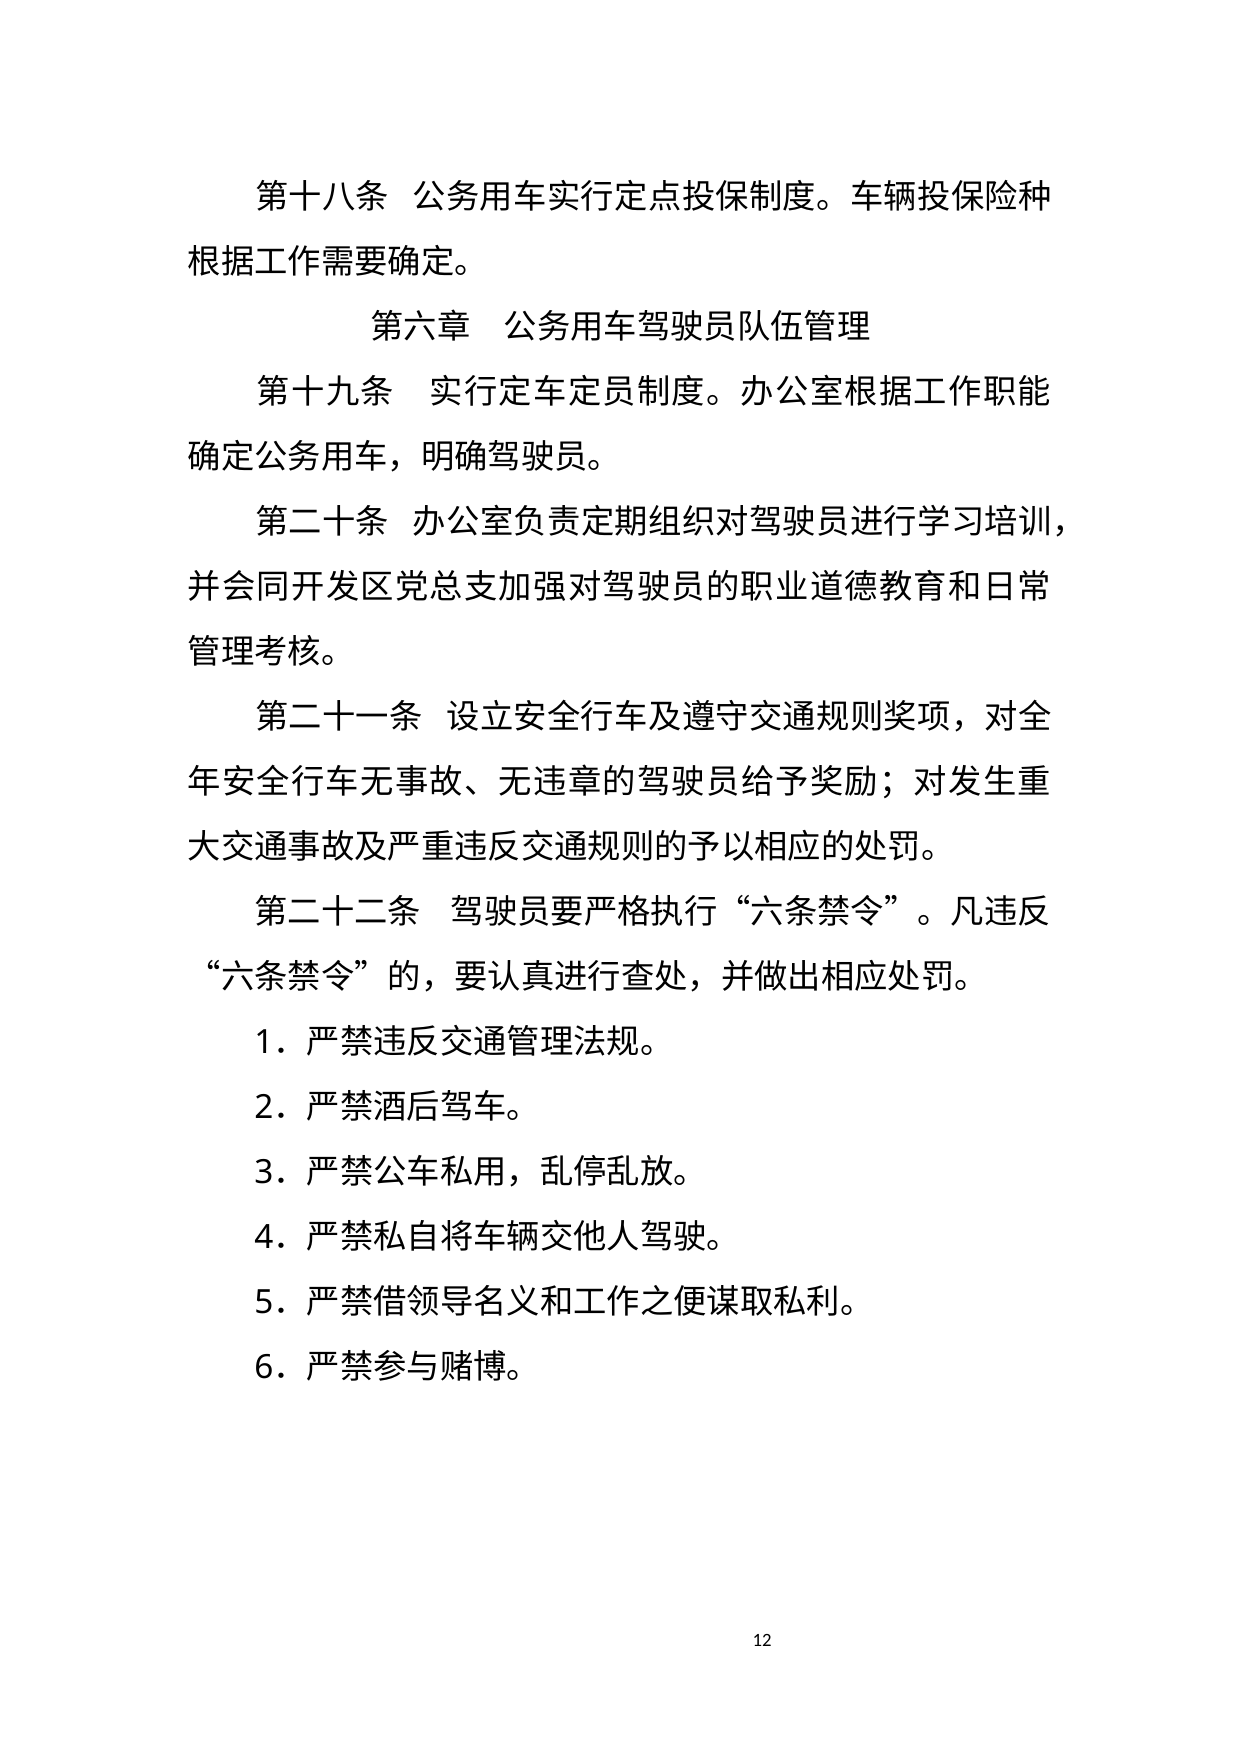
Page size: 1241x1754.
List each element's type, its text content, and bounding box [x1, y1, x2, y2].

text 第六章 公务用车驾驶员队伍管理 [187, 292, 1053, 357]
text 第十八条 公务用车实行定点投保制度。车辆投保险种根据工作需要确定。 [187, 162, 1053, 292]
text 3．严禁公车私用，乱停乱放。 [187, 1137, 1053, 1202]
text 第二十条 办公室负责定期组织对驾驶员进行学习培训，并会同开发区党总支加强对驾驶员的职业道德教育和日常管理考核。 [187, 487, 1053, 682]
text 第二十一条 设立安全行车及遵守交通规则奖项，对全年安全行车无事故、无违章的驾驶员给予奖励；对发生重大交通事故及严重违反交通规则的予以相应的处罚。 [187, 682, 1053, 877]
text 第二十二条 驾驶员要严格执行“六条禁令”。凡违反“六条禁令”的，要认真进行查处，并做出相应处罚。 [187, 877, 1053, 1007]
text 2．严禁酒后驾车。 [187, 1072, 1053, 1137]
text 5．严禁借领导名义和工作之便谋取私利。 [187, 1267, 1053, 1332]
text 6．严禁参与赌博。 [187, 1332, 1053, 1397]
text 第十九条 实行定车定员制度。办公室根据工作职能确定公务用车，明确驾驶员。 [187, 357, 1053, 487]
text 4．严禁私自将车辆交他人驾驶。 [187, 1202, 1053, 1267]
text 1．严禁违反交通管理法规。 [187, 1007, 1053, 1072]
